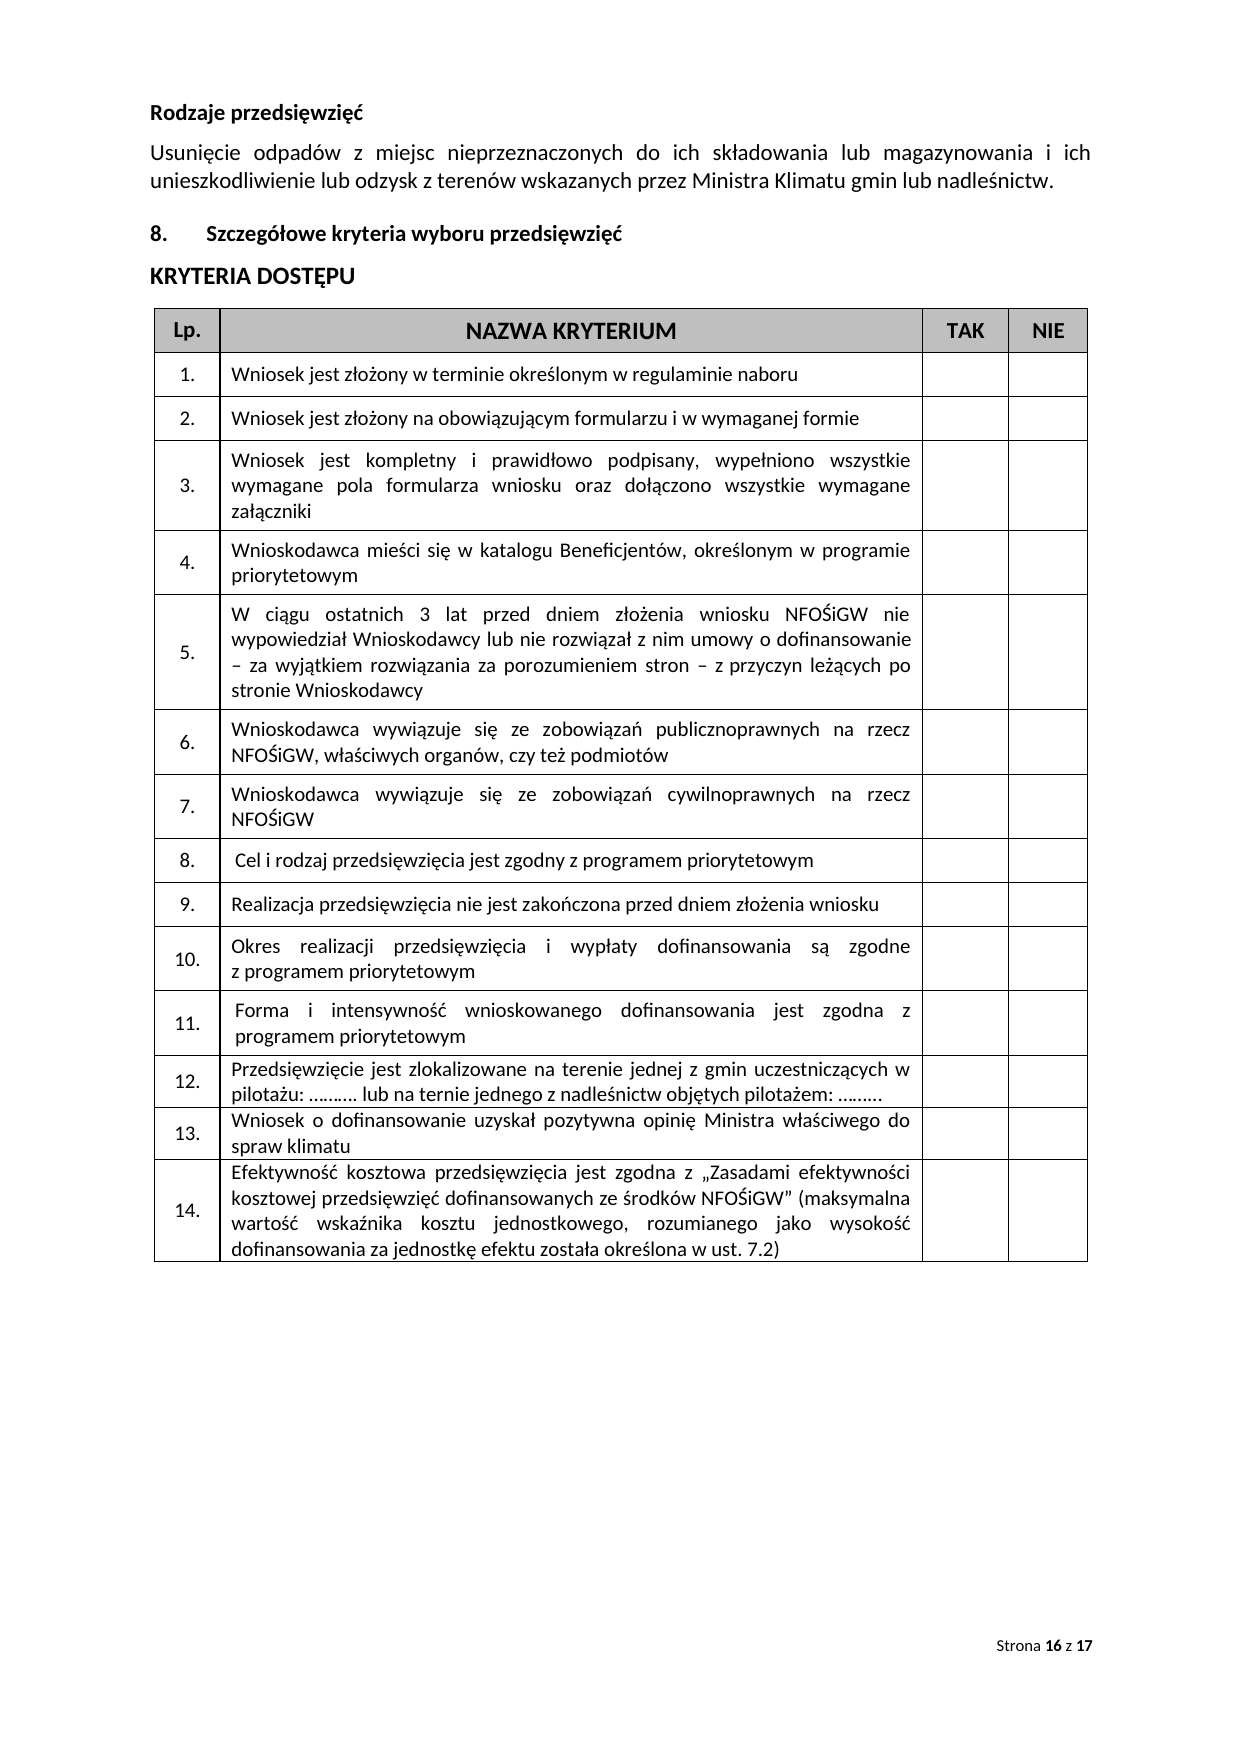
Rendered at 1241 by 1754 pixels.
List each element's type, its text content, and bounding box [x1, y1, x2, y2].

table_header Lp. [155, 309, 219, 352]
table_cell [1009, 927, 1087, 990]
table_cell [1009, 531, 1087, 594]
table_cell 10. [155, 927, 219, 990]
table_cell W ciągu ostatnich 3 lat przed dniem złożenia wniosku NFOŚiGW nie wypowiedział Wnioskodawcy lub nie rozwiązał z nim umowy o dofinansowanie – za wyjątkiem rozwiązania za porozumieniem stron – z przyczyn leżących po stronie Wnioskodawcy [221, 595, 922, 709]
table_cell Przedsięwzięcie jest zlokalizowane na terenie jednej z gmin uczestniczących w pilotażu: ………. lub na ternie jednego z nadleśnictw objętych pilotażem: ……... [221, 1056, 922, 1107]
table_cell [1009, 397, 1087, 440]
table_cell [1009, 1056, 1087, 1107]
table_cell [923, 1160, 1008, 1261]
table_cell 9. [155, 883, 219, 926]
table_cell [923, 710, 1008, 773]
table_cell Efektywność kosztowa przedsięwzięcia jest zgodna z „Zasadami efektywności kosztowej przedsięwzięć dofinansowanych ze środków NFOŚiGW” (maksymalna wartość wskaźnika kosztu jednostkowego, rozumianego jako wysokość dofinansowania za jednostkę efektu została określona w ust. 7.2) [221, 1160, 922, 1261]
table_header NAZWA KRYTERIUM [221, 309, 922, 352]
table_cell 11. [155, 991, 219, 1055]
table_cell Wnioskodawca wywiązuje się ze zobowiązań publicznoprawnych na rzecz NFOŚiGW, właściwych organów, czy też podmiotów [221, 710, 922, 773]
table_cell [923, 397, 1008, 440]
table_cell [923, 1056, 1008, 1107]
table_cell [923, 839, 1008, 882]
table_cell [923, 927, 1008, 990]
table_cell 3. [155, 441, 219, 529]
table_cell 6. [155, 710, 219, 773]
table_cell Forma i intensywność wnioskowanego dofinansowania jest zgodna z programem priorytetowym [221, 991, 922, 1055]
table_cell Okres realizacji przedsięwzięcia i wypłaty dofinansowania są zgodne z programem priorytetowym [221, 927, 922, 990]
table_cell [923, 1108, 1008, 1158]
table_cell [1009, 441, 1087, 529]
table_cell [1009, 353, 1087, 396]
list Szczegółowe kryteria wyboru przedsięwzięć [150, 219, 1092, 247]
table_cell [1009, 991, 1087, 1055]
table_cell [923, 991, 1008, 1055]
table_cell 8. [155, 839, 219, 882]
table_cell 7. [155, 775, 219, 838]
table_cell [923, 883, 1008, 926]
table_cell 5. [155, 595, 219, 709]
table_cell 12. [155, 1056, 219, 1107]
table_cell 13. [155, 1108, 219, 1158]
table_cell 14. [155, 1160, 219, 1261]
table_cell [923, 353, 1008, 396]
table_cell [923, 441, 1008, 529]
table_cell Wniosek jest złożony na obowiązującym formularzu i w wymaganej formie [221, 397, 922, 440]
text Rodzaje przedsięwzięć [150, 98, 1092, 126]
table_cell Wniosek jest złożony w terminie określonym w regulaminie naboru [221, 353, 922, 396]
table_cell [1009, 595, 1087, 709]
table_cell [1009, 775, 1087, 838]
table_cell Wnioskodawca mieści się w katalogu Beneficjentów, określonym w programie priorytetowym [221, 531, 922, 594]
table_cell [1009, 839, 1087, 882]
table_cell Cel i rodzaj przedsięwzięcia jest zgodny z programem priorytetowym [221, 839, 922, 882]
table_cell [923, 531, 1008, 594]
table_cell Realizacja przedsięwzięcia nie jest zakończona przed dniem złożenia wniosku [221, 883, 922, 926]
text KRYTERIA DOSTĘPU [150, 260, 1092, 291]
table_cell [1009, 883, 1087, 926]
table_cell [1009, 1108, 1087, 1158]
table_cell [1009, 710, 1087, 773]
table_cell 4. [155, 531, 219, 594]
table_cell Wniosek jest kompletny i prawidłowo podpisany, wypełniono wszystkie wymagane pola formularza wniosku oraz dołączono wszystkie wymagane załączniki [221, 441, 922, 529]
table_cell [1009, 1160, 1087, 1261]
table_header NIE [1009, 309, 1087, 352]
table_cell Wniosek o dofinansowanie uzyskał pozytywna opinię Ministra właściwego do spraw klimatu [221, 1108, 922, 1158]
table_cell 2. [155, 397, 219, 440]
table_header TAK [923, 309, 1008, 352]
table_cell Wnioskodawca wywiązuje się ze zobowiązań cywilnoprawnych na rzecz NFOŚiGW [221, 775, 922, 838]
table_cell [923, 595, 1008, 709]
table_cell [923, 775, 1008, 838]
text Usunięcie odpadów z miejsc nieprzeznaczonych do ich składowania lub magazynowania i ich unieszkodliwienie lub odzysk z terenów wskazanych przez Ministra Klimatu gmin lub nadleśnictw. [150, 138, 1092, 194]
table_cell 1. [155, 353, 219, 396]
